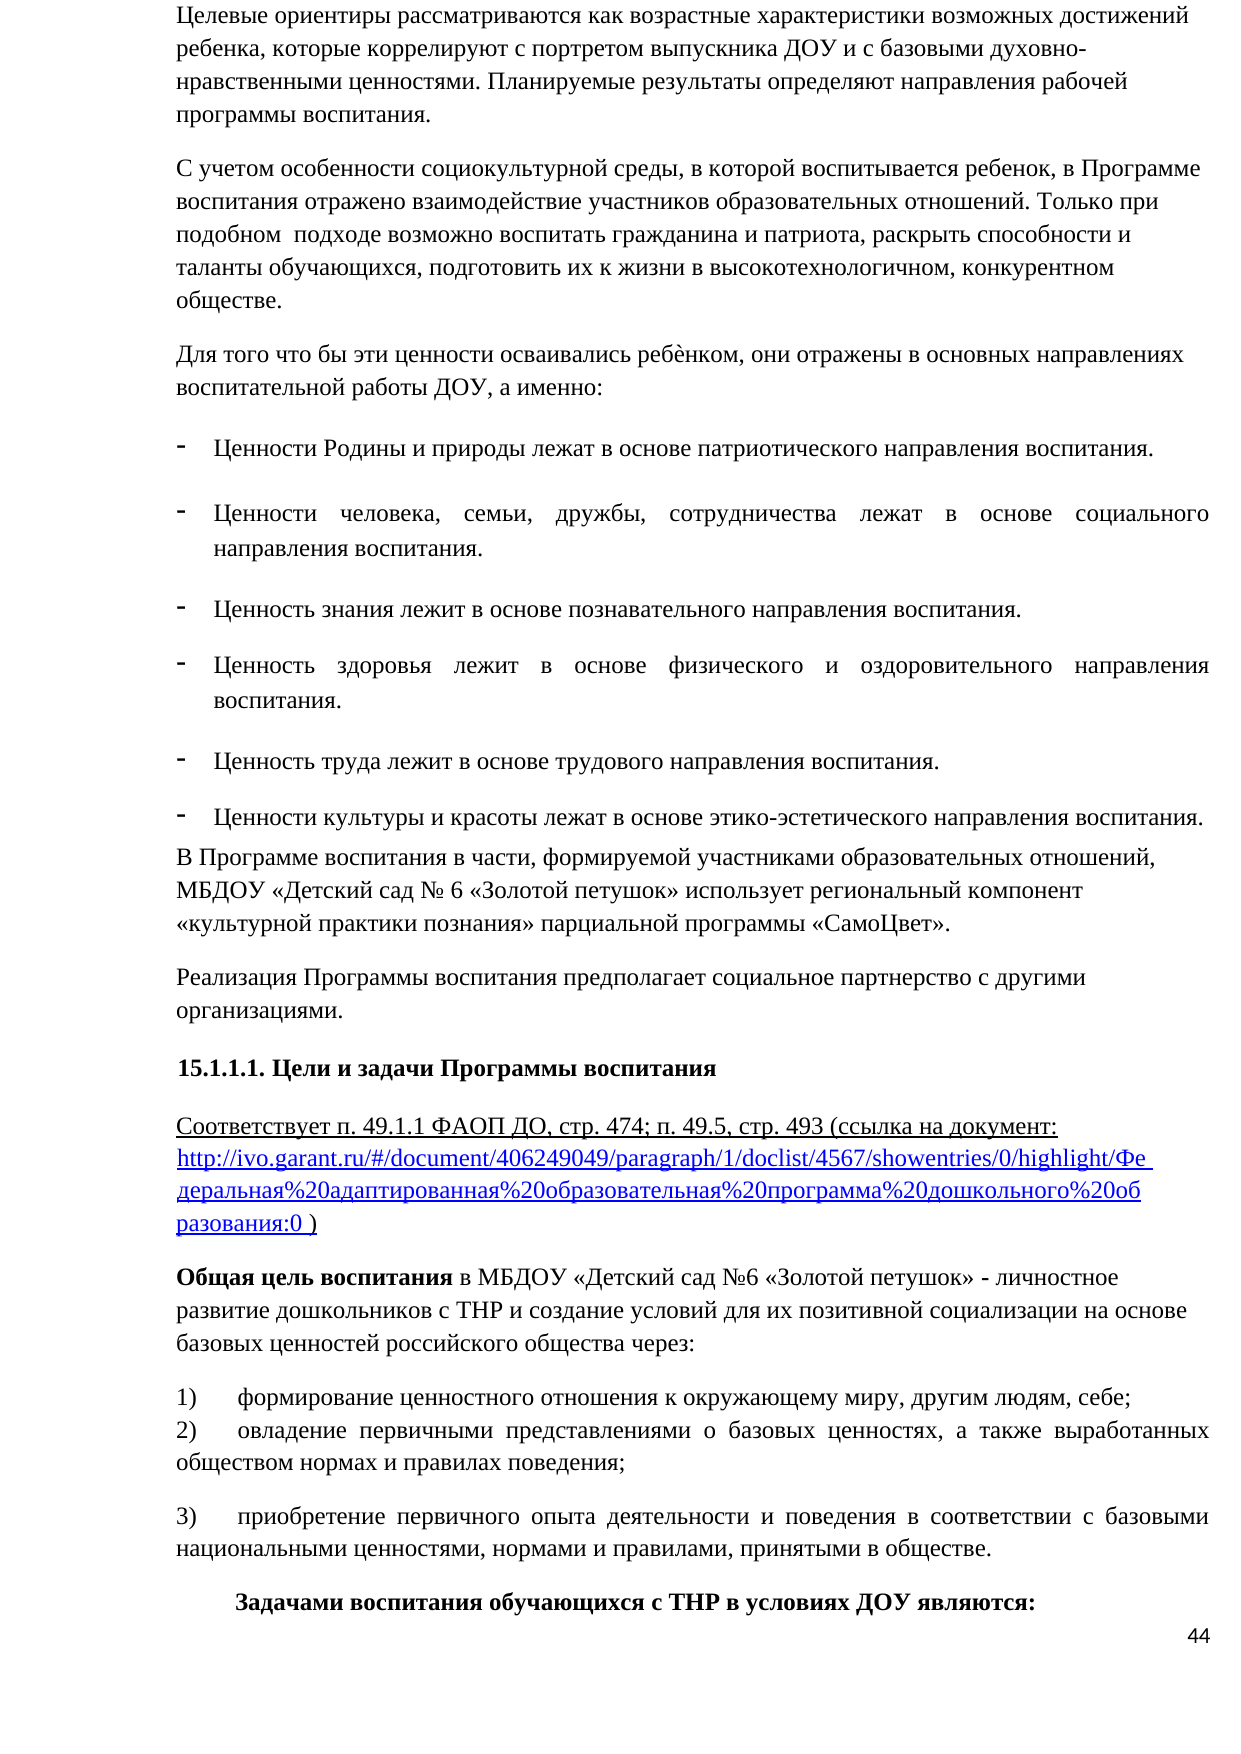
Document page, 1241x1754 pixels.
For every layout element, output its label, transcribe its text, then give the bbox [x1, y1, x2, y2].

list овладение первичными представлениями о базовых ценностях, а также выработанных обществом нормах и правилах поведения; [176, 1415, 1211, 1476]
list Ценность здоровья лежит в основе физического и оздоровительного направления воспитания. [176, 641, 1211, 714]
list формирование ценностного отношения к окружающему миру, другим людям, себе; [176, 1382, 1211, 1411]
text В Программе воспитания в части, формируемой участниками образовательных отношений, МБДОУ «Детский сад № 6 «Золотой петушок» использует региональный компонент «культурной практики познания» парциальной программы «СамоЦвет». [176, 842, 1211, 937]
list Ценности Родины и природы лежат в основе патриотического направления воспитания. [176, 424, 1211, 465]
text Для того что бы эти ценности осваивались ребѐнком, они отражены в основных направлениях воспитательной работы ДОУ, а именно: [176, 339, 1211, 401]
text разования:0 ) [176, 1208, 1211, 1237]
text Задачами воспитания обучающихся с ТНР в условиях ДОУ являются: [235, 1587, 1211, 1616]
text С учетом особенности социокультурной среды, в которой воспитывается ребенок, в Программе воспитания отражено взаимодействие участников образовательных отношений. Только при подобном подходе возможно воспитать гражданина и патриота, раскрыть способности и таланты обучающихся, подготовить их к жизни в высокотехнологичном, конкурентном обществе. [176, 153, 1211, 314]
list Ценности культуры и красоты лежат в основе этико-эстетического направления воспитания. [176, 793, 1211, 834]
list Ценность знания лежит в основе познавательного направления воспитания. [176, 585, 1211, 626]
text Реализация Программы воспитания предполагает социальное партнерство с другими организациями. [176, 962, 1211, 1024]
text Общая цель воспитания в МБДОУ «Детский сад №6 «Золотой петушок» - личностное развитие дошкольников с ТНР и создание условий для их позитивной социализации на основе базовых ценностей российского общества через: [176, 1262, 1211, 1357]
subtitle 15.1.1.1. Цели и задачи Программы воспитания [177, 1053, 1211, 1082]
text Соответствует п. 49.1.1 ФАОП ДО, стр. 474; п. 49.5, стр. 493 (ссылка на документ: http://ivo.garant.ru/#/document/406249049/paragraph/1/doclist/4567/showentries/0/highlight/Фе деральная%20адаптированная%20образовательная%20программа%20дошкольного%20об [176, 1111, 1211, 1204]
list Ценности человека, семьи, дружбы, сотрудничества лежат в основе социального направления воспитания. [176, 489, 1211, 562]
list приобретение первичного опыта деятельности и поведения в соответствии с базовыми национальными ценностями, нормами и правилами, принятыми в обществе. [176, 1501, 1211, 1562]
list Ценность труда лежит в основе трудового направления воспитания. [176, 737, 1211, 777]
text Целевые ориентиры рассматриваются как возрастные характеристики возможных достижений ребенка, которые коррелируют с портретом выпускника ДОУ и с базовыми духовно-нравственными ценностями. Планируемые результаты определяют направления рабочей программы воспитания. [176, 0, 1211, 128]
